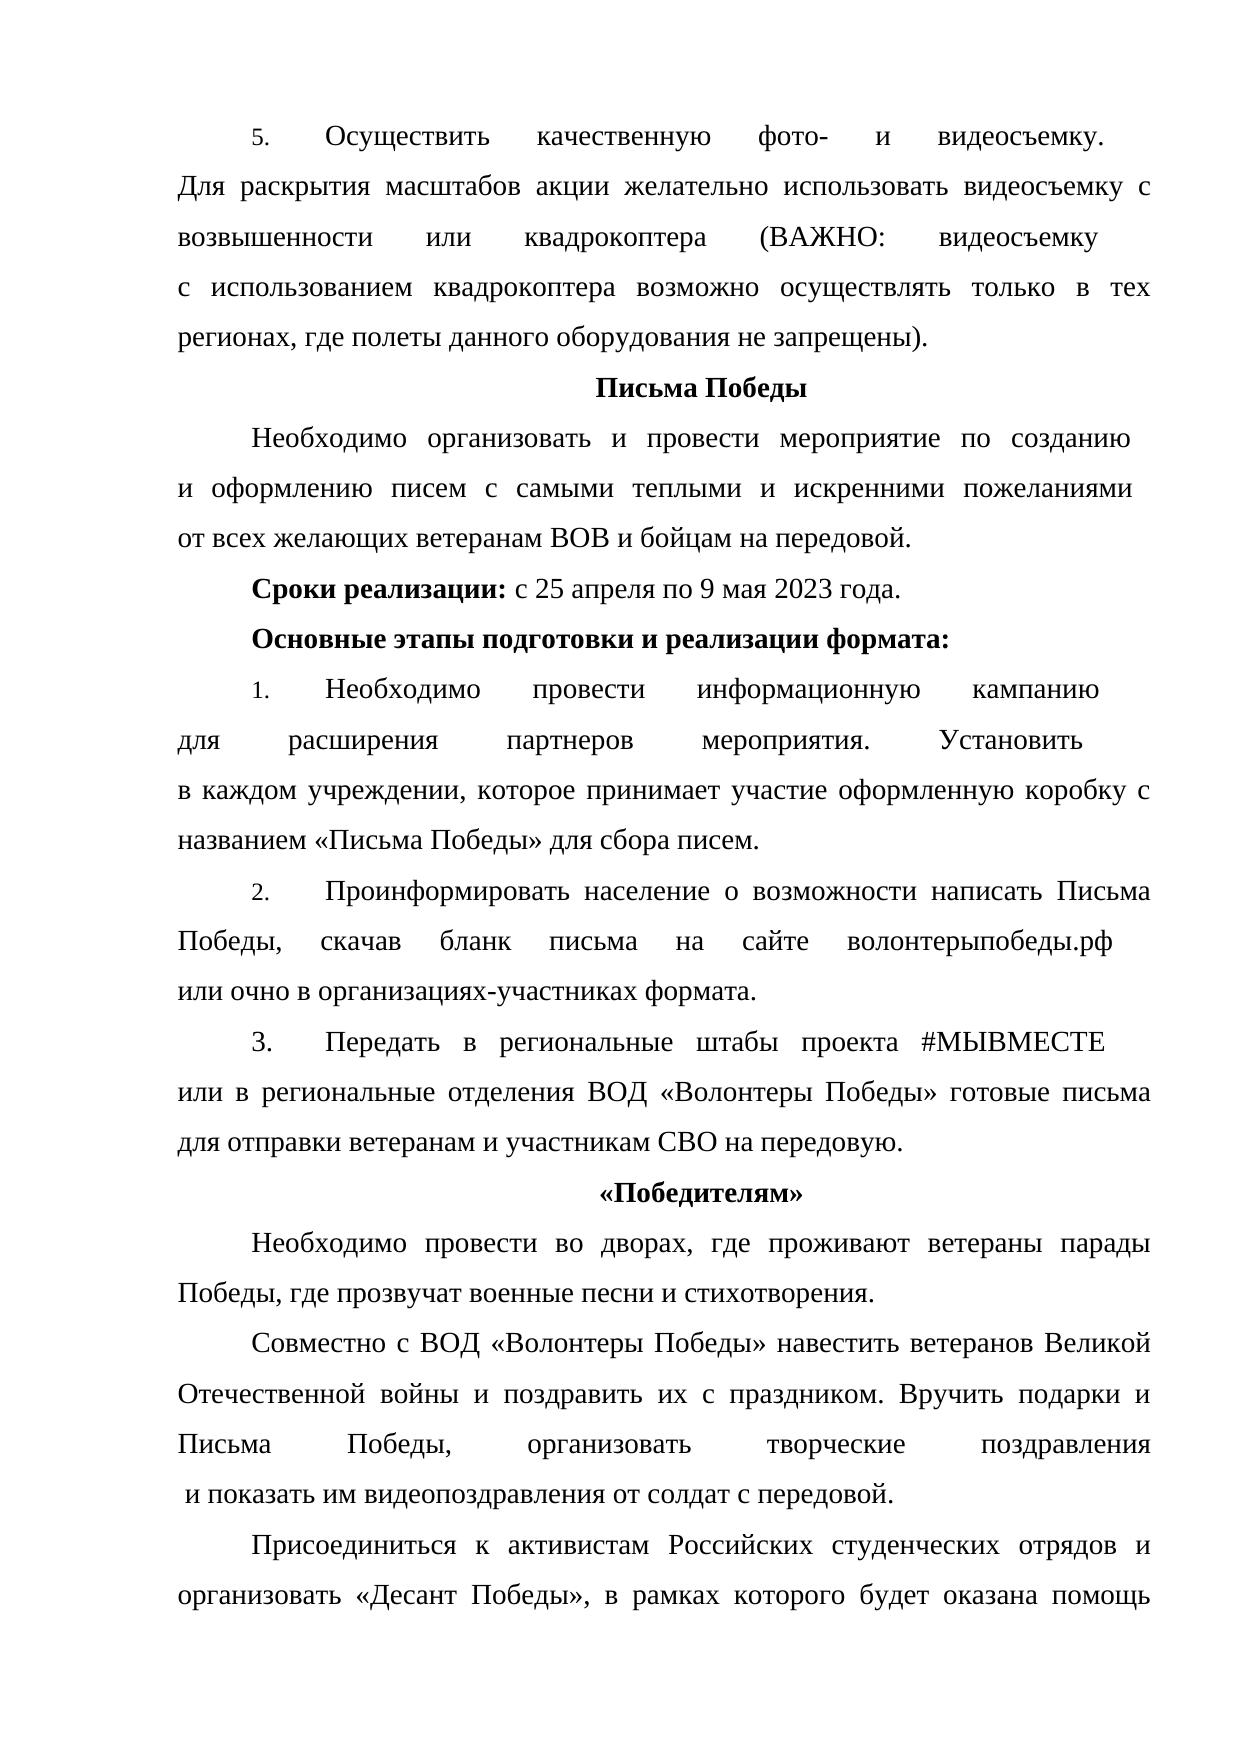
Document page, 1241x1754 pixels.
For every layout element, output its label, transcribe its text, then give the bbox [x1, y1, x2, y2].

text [177, 1527, 1152, 1611]
text Письма Победы [177, 370, 1152, 403]
list Осуществить качественную фото- и видеосъемку. Для раскрытия масштабов акции желательно использовать видеосъемку с возвышенности или квадрокоптера (ВАЖНО: видеосъемку с использованием квадрокоптера возможно осуществлять только в тех регионах, где полеты данного оборудования не запрещены). [177, 118, 1152, 353]
list Необходимо провести информационную кампанию для расширения партнеров мероприятия. Установить в каждом учреждении, которое принимает участие оформленную коробку с названием «Письма Победы» для сбора писем. [177, 672, 1152, 856]
text Сроки реализации: с 25 апреля по 9 мая 2023 года. [177, 571, 1152, 604]
text 3. Передать в региональные штабы проекта #МЫВМЕСТЕ или в региональные отделения ВОД «Волонтеры Победы» готовые письма для отправки ветеранам и участникам СВО на передовую. [177, 1024, 1152, 1158]
text «Победителям» [177, 1175, 1152, 1208]
text Основные этапы подготовки и реализации формата: [177, 621, 1152, 655]
text Необходимо организовать и провести мероприятие по созданию и оформлению писем с самыми теплыми и искренними пожеланиями от всех желающих ветеранам ВОВ и бойцам на передовой. [177, 420, 1152, 554]
text Необходимо провести во дворах, где проживают ветераны парады Победы, где прозвучат военные песни и стихотворения. [177, 1225, 1152, 1309]
list Проинформировать население о возможности написать Письма Победы, скачав бланк письма на сайте волонтерыпобеды.рф или очно в организациях-участниках формата. [177, 873, 1152, 1007]
text Совместно с ВОД «Волонтеры Победы» навестить ветеранов Великой Отечественной войны и поздравить их с праздником. Вручить подарки и Письма Победы, организовать творческие поздравления и показать им видеопоздравления от солдат с передовой. [177, 1326, 1152, 1510]
